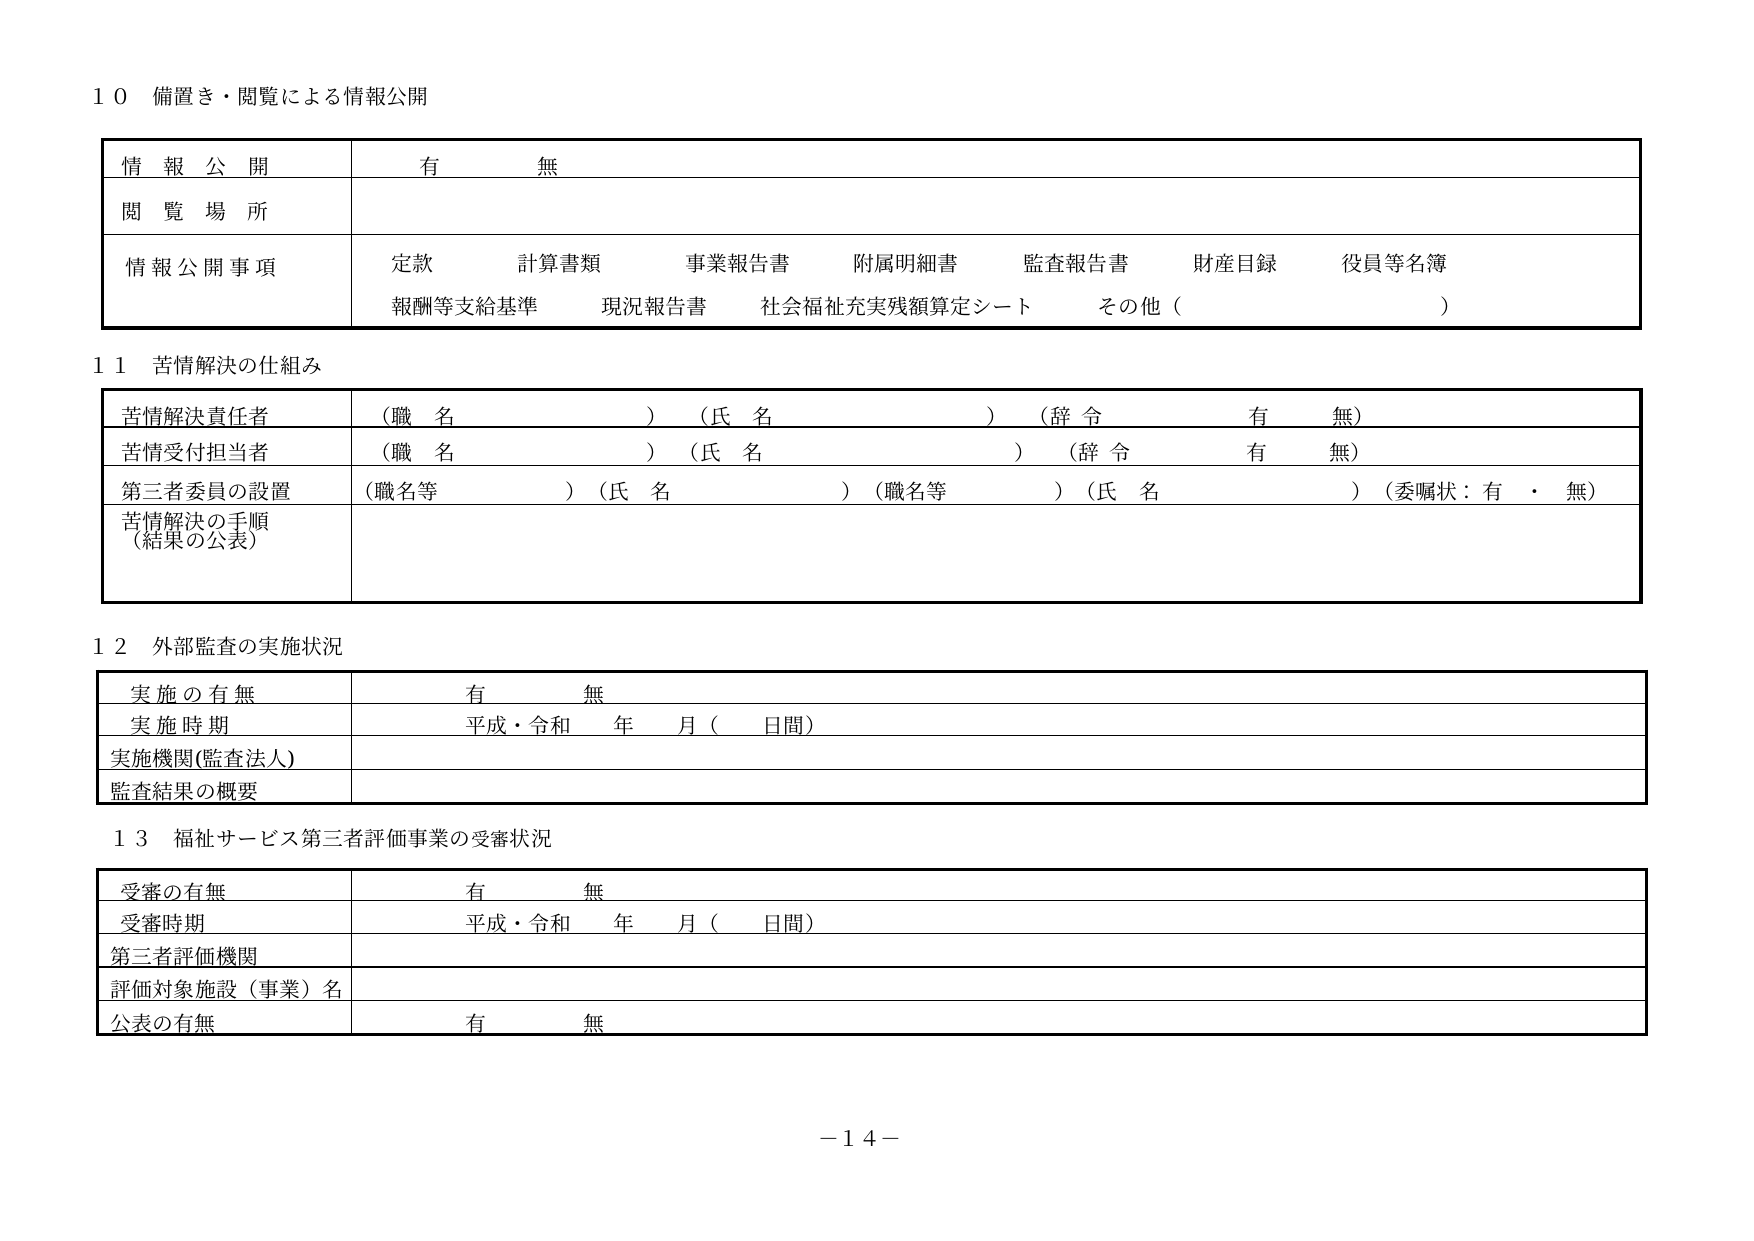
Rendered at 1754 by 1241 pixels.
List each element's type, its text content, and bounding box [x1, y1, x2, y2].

table_cell 平成・令和 年 月（ 日間） [352, 901, 1645, 933]
table_cell 苦情受付担当者 [104, 428, 351, 465]
table_cell [352, 736, 1645, 768]
table_header 有 無 [352, 871, 1645, 900]
table_cell 評価対象施設（事業）名 [99, 968, 351, 1000]
table_header 苦情解決責任者 [104, 391, 351, 426]
table_cell 苦情解決の手順 （結果の公表） [104, 505, 351, 601]
table_cell [352, 968, 1645, 1000]
table_header 情 報 公 開 [104, 141, 351, 177]
table_cell 監査結果の概要 [99, 770, 351, 802]
table_cell 第三者委員の設置 [104, 466, 351, 504]
table_cell 第三者評価機関 [99, 934, 351, 966]
table_cell 情報公開事項 [104, 235, 351, 326]
text １２ 外部監査の実施状況 [89, 636, 1665, 659]
table_cell 定款 計算書類 事業報告書 附属明細書 監査報告書 財産目録 役員等名簿 報酬等支給基準 現況報告書 社会福祉充実残額算定シート その他（ ） [352, 235, 1639, 326]
table_header 有 無 [352, 141, 1639, 177]
table_cell 実施時期 [99, 704, 351, 735]
table_cell 受審時期 [99, 901, 351, 933]
table_cell 有 無 [352, 1001, 1645, 1033]
table_cell [352, 770, 1645, 802]
table_cell 閲 覧 場 所 [104, 178, 351, 234]
table_header 受審の有無 [99, 871, 351, 900]
text －１４－ [89, 1128, 1665, 1151]
table_cell [352, 934, 1645, 966]
table_cell 平成・令和 年 月（ 日間） [352, 704, 1645, 735]
table_cell 公表の有無 [99, 1001, 351, 1033]
table_cell [352, 505, 1639, 601]
table_cell [352, 178, 1639, 234]
table_cell （職 名 ） （氏 名 ） （辞令 有 無） [352, 428, 1639, 465]
table_cell （職名等 ）（氏 名 ）（職名等 ）（氏 名 ）（委嘱状： 有 ・ 無） [352, 466, 1639, 504]
table_header 実施の有無 [99, 673, 351, 702]
table_header 有 無 [352, 673, 1645, 702]
table_header （職 名 ） （氏 名 ） （辞令 有 無） [352, 391, 1639, 426]
text １０ 備置き・閲覧による情報公開 [89, 89, 1665, 108]
text １１ 苦情解決の仕組み [89, 358, 1665, 377]
table_cell 実施機関(監査法人) [99, 736, 351, 768]
text １３ 福祉サービス第三者評価事業の受審状況 [89, 828, 1665, 851]
